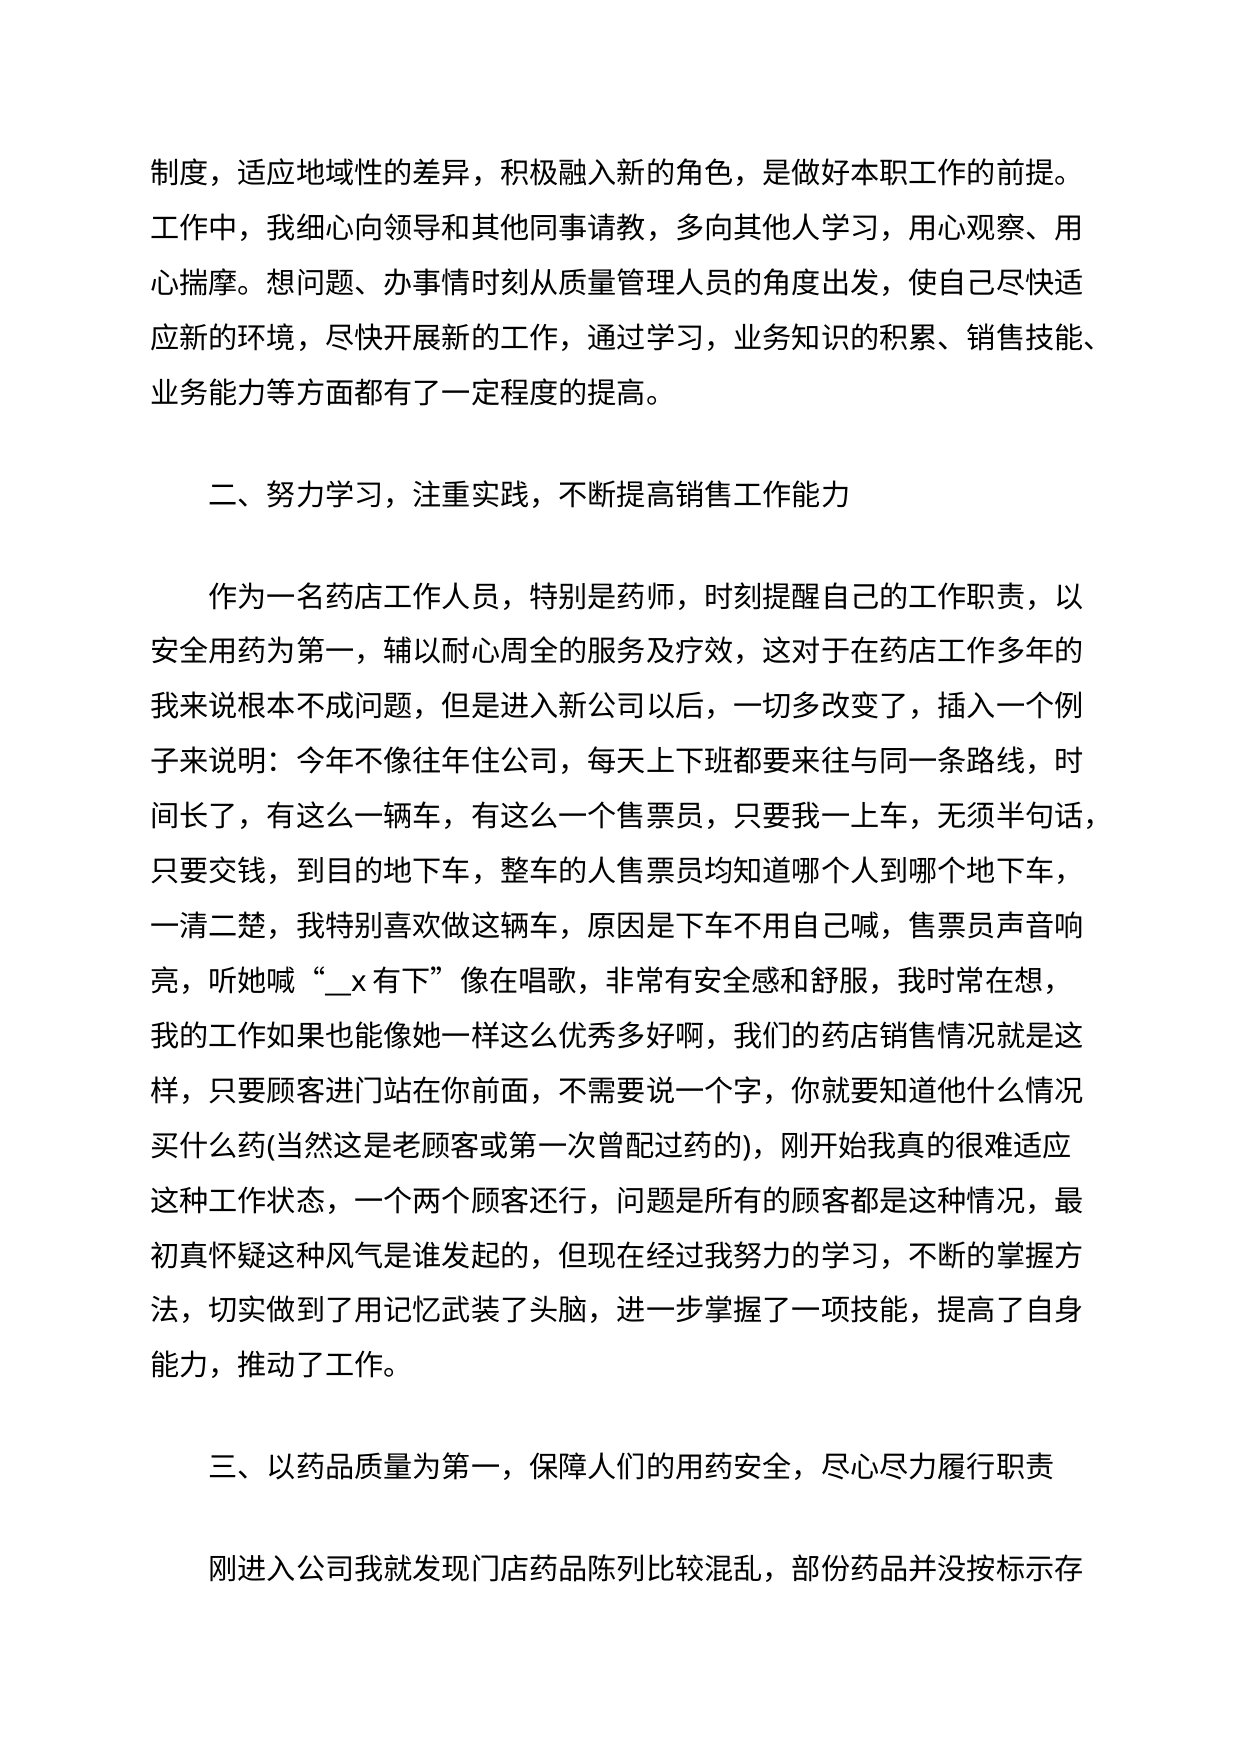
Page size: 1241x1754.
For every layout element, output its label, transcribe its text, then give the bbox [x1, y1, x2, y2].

text 二、努力学习，注重实践，不断提高销售工作能力 [150, 471, 1090, 514]
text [150, 1545, 1090, 1588]
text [150, 150, 1090, 412]
text 作为一名药店工作人员，特别是药师，时刻提醒自己的工作职责，以安全用药为第一，辅以耐心周全的服务及疗效，这对于在药店工作多年的我来说根本不成问题，但是进入新公司以后，一切多改变了，插入一个例子来说明：今年不像往年住公司，每天上下班都要来往与同一条路线，时间长了，有这么一辆车，有这么一个售票员，只要我一上车，无须半句话，只要交钱，到目的地下车，整车的人售票员均知道哪个人到哪个地下车，一清二楚，我特别喜欢做这辆车，原因是下车不用自己喊，售票员声音响亮，听她喊“__x有下”像在唱歌，非常有安全感和舒服，我时常在想，我的工作如果也能像她一样这么优秀多好啊，我们的药店销售情况就是这样，只要顾客进门站在你前面，不需要说一个字，你就要知道他什么情况买什么药(当然这是老顾客或第一次曾配过药的)，刚开始我真的很难适应这种工作状态，一个两个顾客还行，问题是所有的顾客都是这种情况，最初真怀疑这种风气是谁发起的，但现在经过我努力的学习，不断的掌握方法，切实做到了用记忆武装了头脑，进一步掌握了一项技能，提高了自身能力，推动了工作。 [150, 573, 1090, 1384]
text 三、以药品质量为第一，保障人们的用药安全，尽心尽力履行职责 [150, 1444, 1090, 1486]
